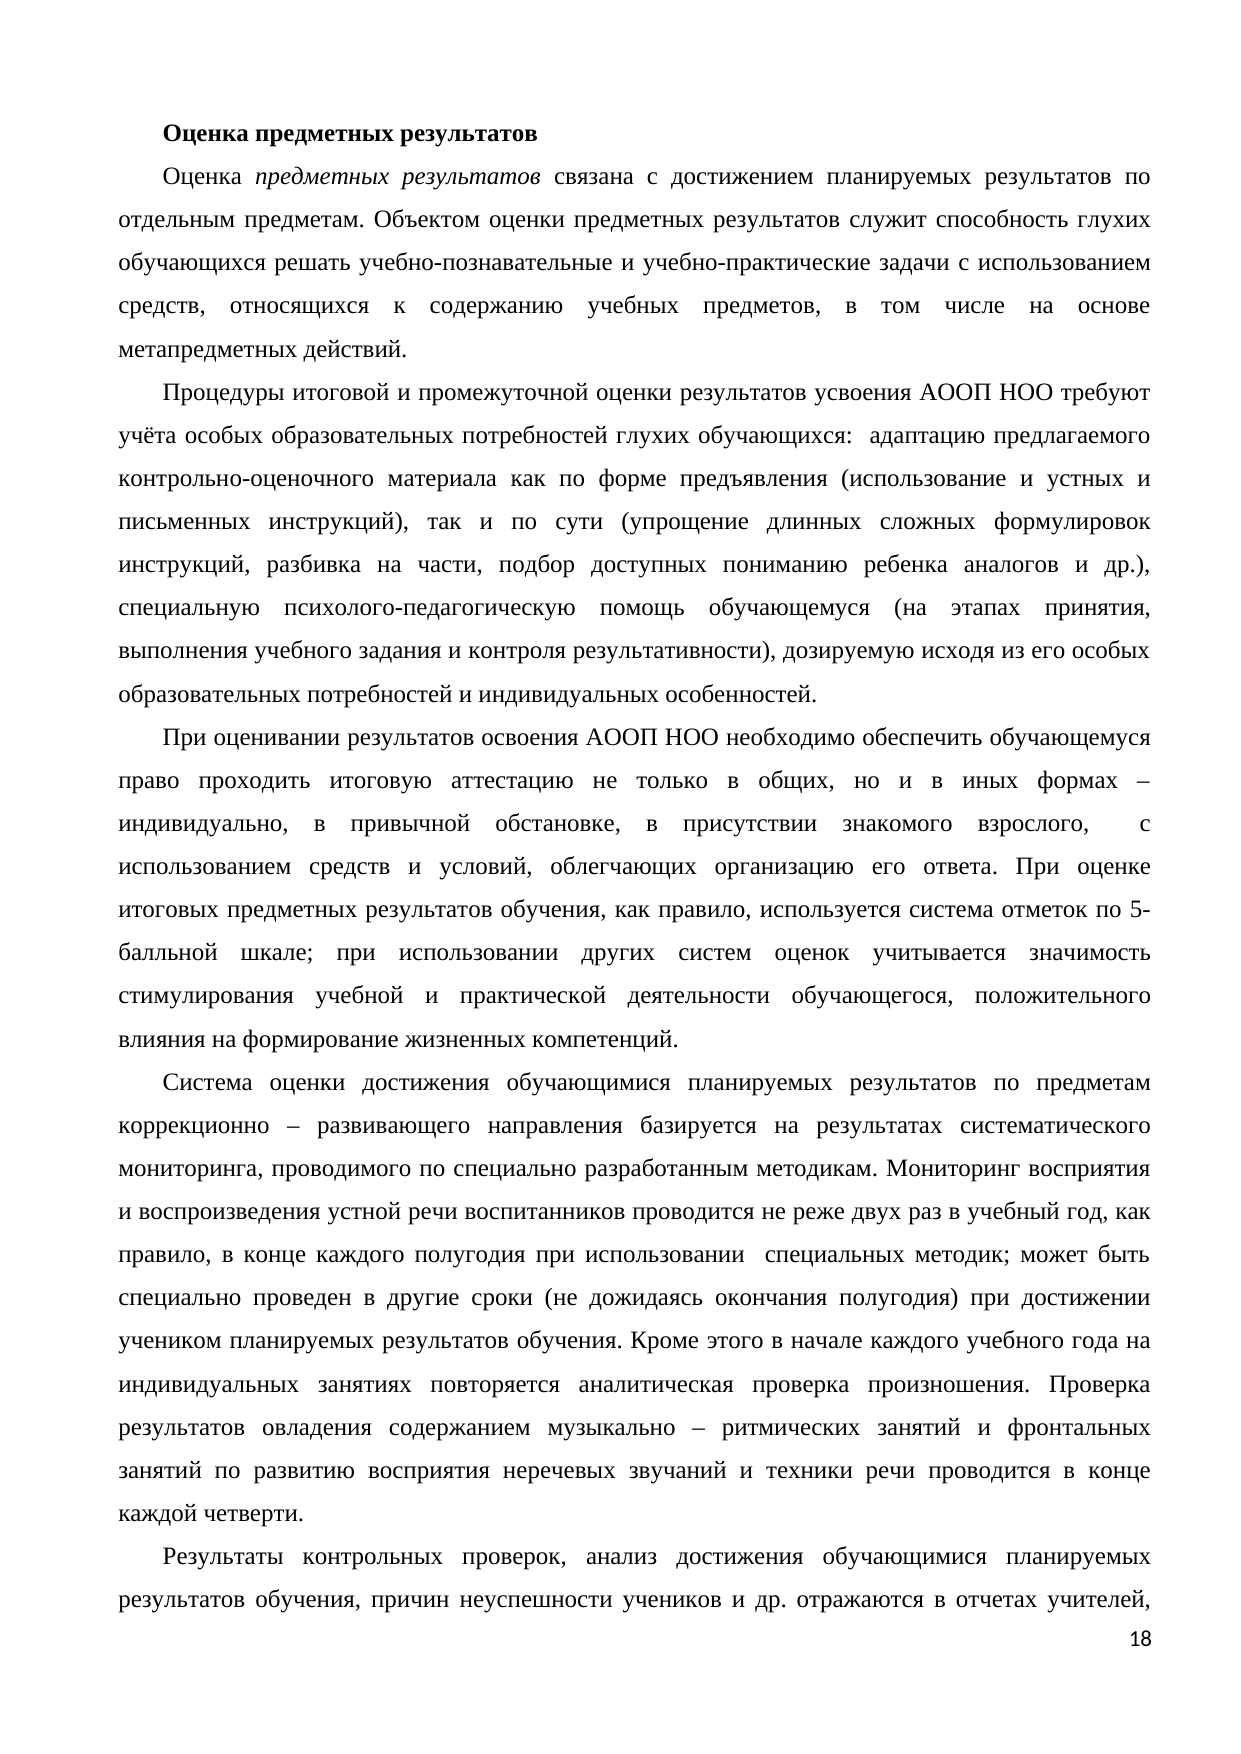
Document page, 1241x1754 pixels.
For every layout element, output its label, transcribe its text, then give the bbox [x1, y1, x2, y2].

text Оценка предметных результатов связана с достижением планируемых результатов по отдельным предметам. Объектом оценки предметных результатов служит способность глухих обучающихся решать учебно-познавательные и учебно-практические задачи с использованием средств, относящихся к содержанию учебных предметов, в том числе на основе метапредметных действий. [118, 161, 1152, 362]
text При оценивании результатов освоения АООП НОО необходимо обеспечить обучающемуся право проходить итоговую аттестацию не только в общих, но и в иных формах – индивидуально, в привычной обстановке, в присутствии знакомого взрослого, с использованием средств и условий, облегчающих организацию его ответа. При оценке итоговых предметных результатов обучения, как правило, используется система отметок по 5-балльной шкале; при использовании других систем оценок учитывается значимость стимулирования учебной и практической деятельности обучающегося, положительного влияния на формирование жизненных компетенций. [118, 722, 1152, 1052]
text Оценка предметных результатов [118, 118, 1152, 147]
text Система оценки достижения обучающимися планируемых результатов по предметам коррекционно – развивающего направления базируется на результатах систематического мониторинга, проводимого по специально разработанным методикам. Мониторинг восприятия и воспроизведения устной речи воспитанников проводится не реже двух раз в учебный год, как правило, в конце каждого полугодия при использовании специальных методик; может быть специально проведен в другие сроки (не дожидаясь окончания полугодия) при достижении учеником планируемых результатов обучения. Кроме этого в начале каждого учебного года на индивидуальных занятиях повторяется аналитическая проверка произношения. Проверка результатов овладения содержанием музыкально – ритмических занятий и фронтальных занятий по развитию восприятия неречевых звучаний и техники речи проводится в конце каждой четверти. [118, 1067, 1152, 1527]
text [118, 1541, 1152, 1613]
text Процедуры итоговой и промежуточной оценки результатов усвоения АООП НОО требуют учёта особых образовательных потребностей глухих обучающихся: адаптацию предлагаемого контрольно-оценочного материала как по форме предъявления (использование и устных и письменных инструкций), так и по сути (упрощение длинных сложных формулировок инструкций, разбивка на части, подбор доступных пониманию ребенка аналогов и др.), специальную психолого-педагогическую помощь обучающемуся (на этапах принятия, выполнения учебного задания и контроля результативности), дозируемую исходя из его особых образовательных потребностей и индивидуальных особенностей. [118, 377, 1152, 707]
